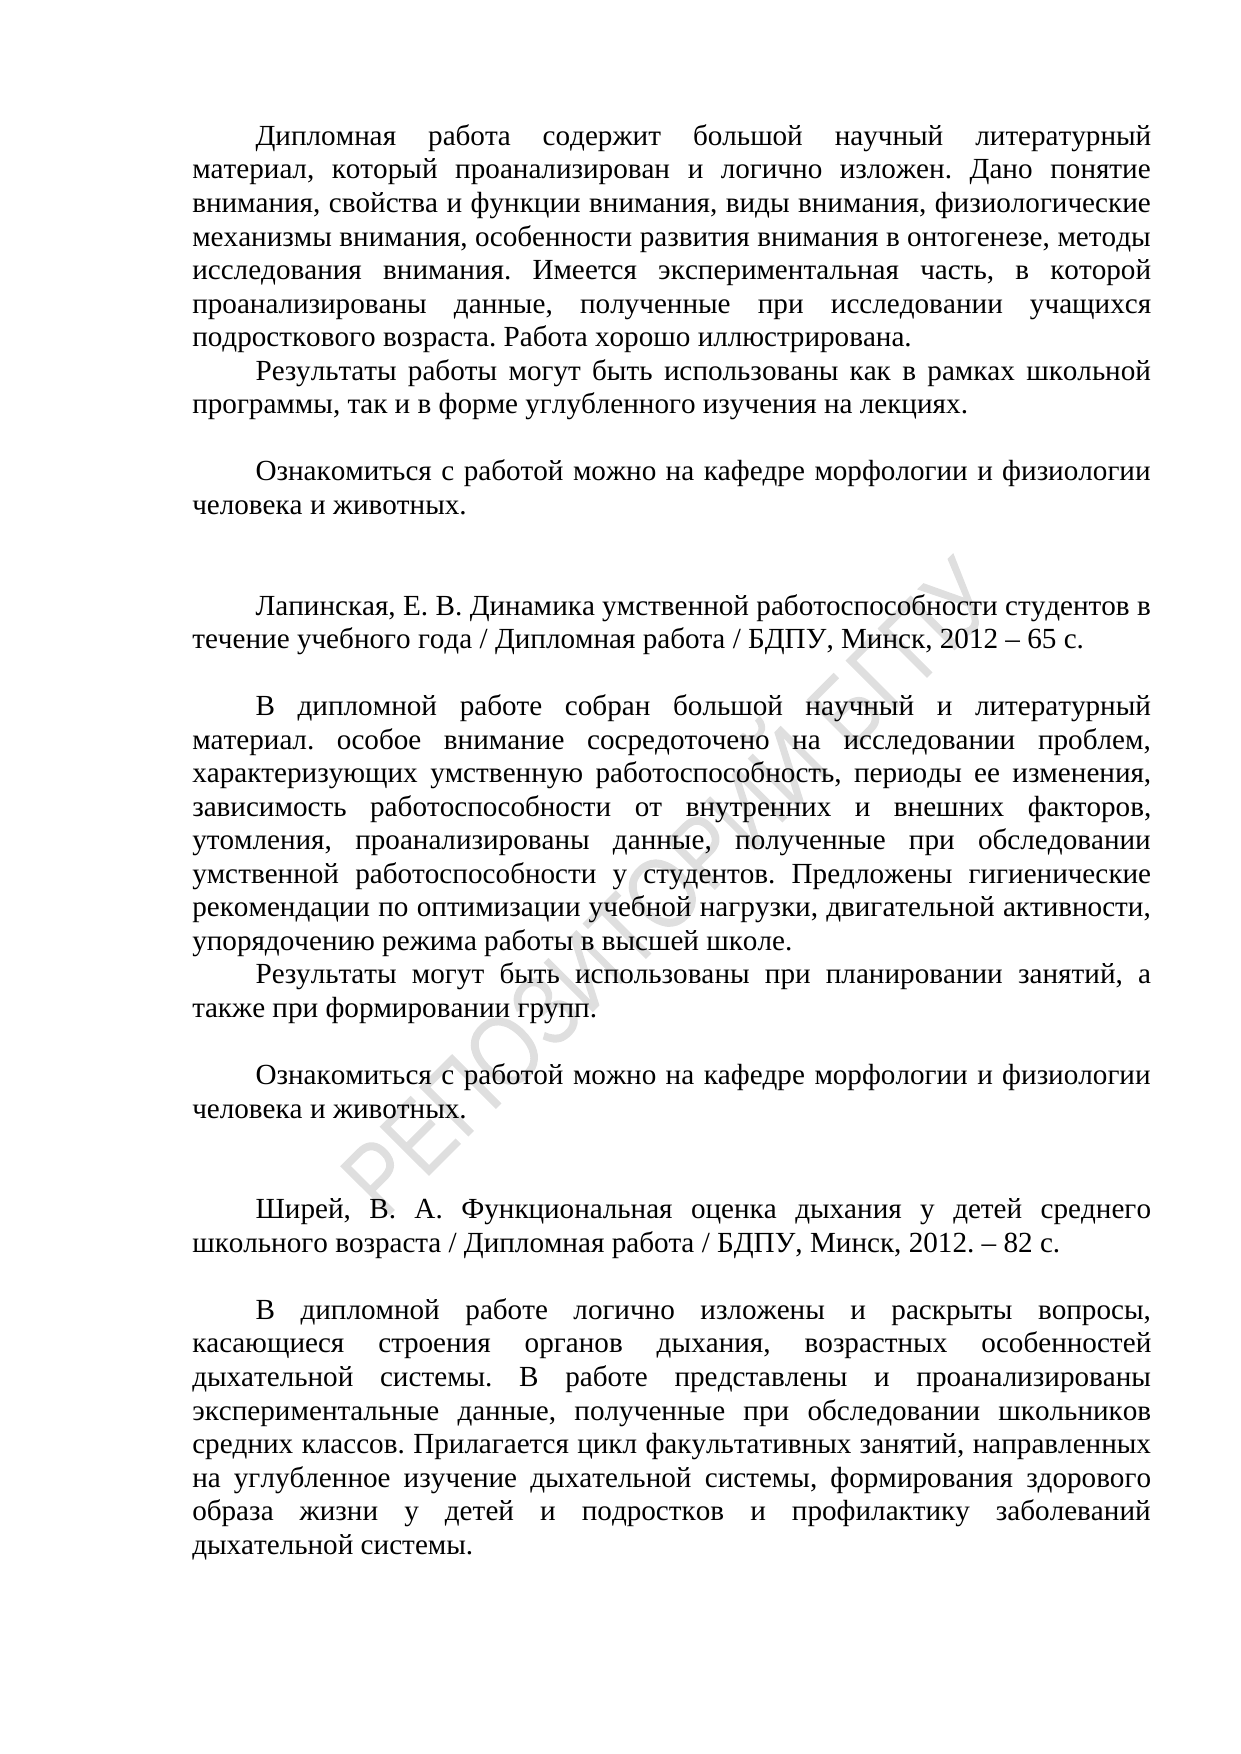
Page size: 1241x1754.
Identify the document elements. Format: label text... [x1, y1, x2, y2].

text Результаты могут быть использованы при планировании занятий, а также при формировании групп. [192, 957, 1152, 1024]
text Ширей, В. А. Функциональная оценка дыхания у детей среднего школьного возраста / Дипломная работа / БДПУ, Минск, 2012. – 82 с. [192, 1191, 1152, 1258]
text Дипломная работа содержит большой научный литературный материал, который проанализирован и логично изложен. Дано понятие внимания, свойства и функции внимания, виды внимания, физиологические механизмы внимания, особенности развития внимания в онтогенезе, методы исследования внимания. Имеется экспериментальная часть, в которой проанализированы данные, полученные при исследовании учащихся подросткового возраста. Работа хорошо иллюстрирована. [192, 118, 1152, 353]
text Ознакомиться с работой можно на кафедре морфологии и физиологии человека и животных. [192, 453, 1152, 521]
text Ознакомиться с работой можно на кафедре морфологии и физиологии человека и животных. [192, 1057, 1152, 1124]
text Результаты работы могут быть использованы как в рамках школьной программы, так и в форме углубленного изучения на лекциях. [192, 353, 1152, 420]
text Лапинская, Е. В. Динамика умственной работоспособности студентов в течение учебного года / Дипломная работа / БДПУ, Минск, 2012 – 65 с. [192, 588, 1152, 655]
text В дипломной работе собран большой научный и литературный материал. особое внимание сосредоточено на исследовании проблем, характеризующих умственную работоспособность, периоды ее изменения, зависимость работоспособности от внутренних и внешних факторов, утомления, проанализированы данные, полученные при обследовании умственной работоспособности у студентов. Предложены гигиенические рекомендации по оптимизации учебной нагрузки, двигательной активности, упорядочению режима работы в высшей школе. [192, 688, 1152, 957]
text В дипломной работе логично изложены и раскрыты вопросы, касающиеся строения органов дыхания, возрастных особенностей дыхательной системы. В работе представлены и проанализированы экспериментальные данные, полученные при обследовании школьников средних классов. Прилагается цикл факультативных занятий, направленных на углубленное изучение дыхательной системы, формирования здорового образа жизни у детей и подростков и профилактику заболеваний дыхательной системы. [192, 1292, 1152, 1560]
